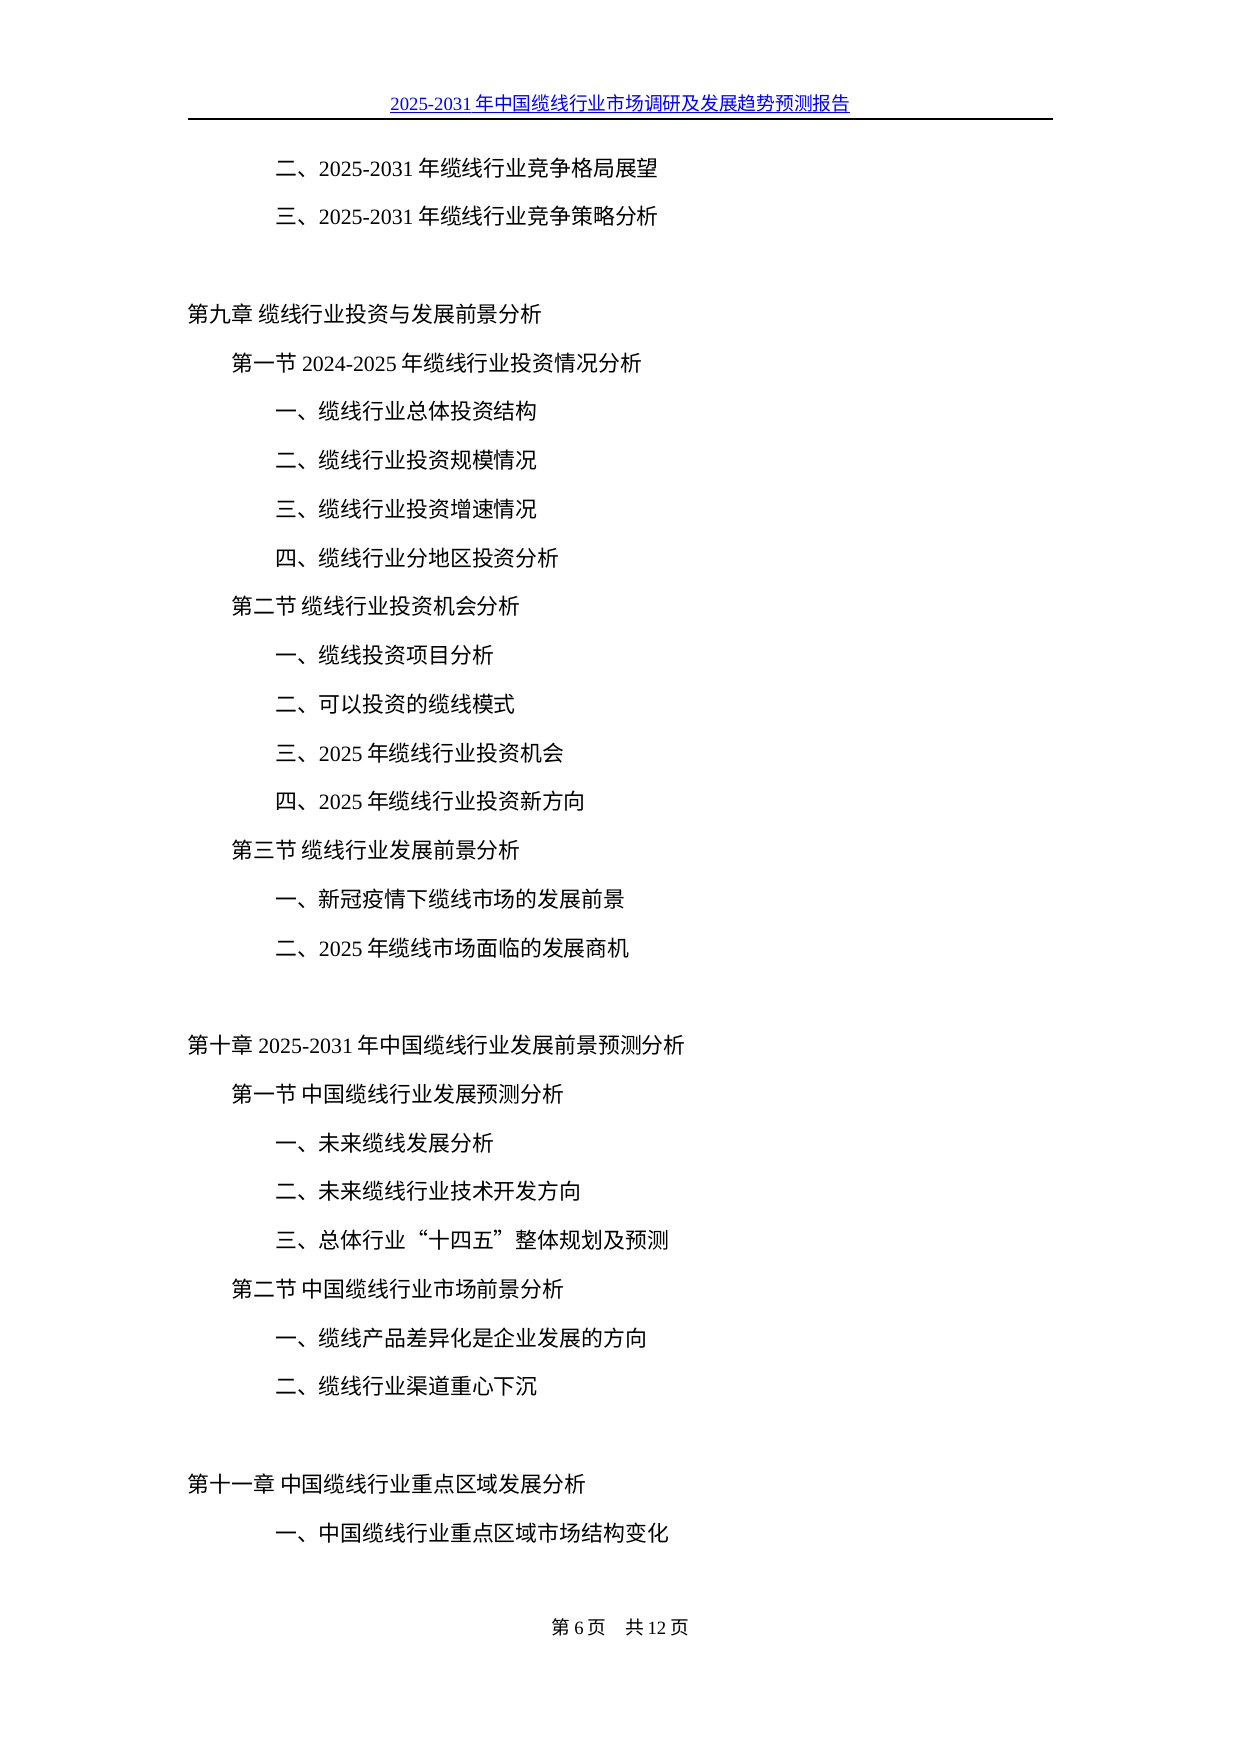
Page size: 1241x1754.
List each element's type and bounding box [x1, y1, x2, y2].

text [187, 150, 1053, 1548]
